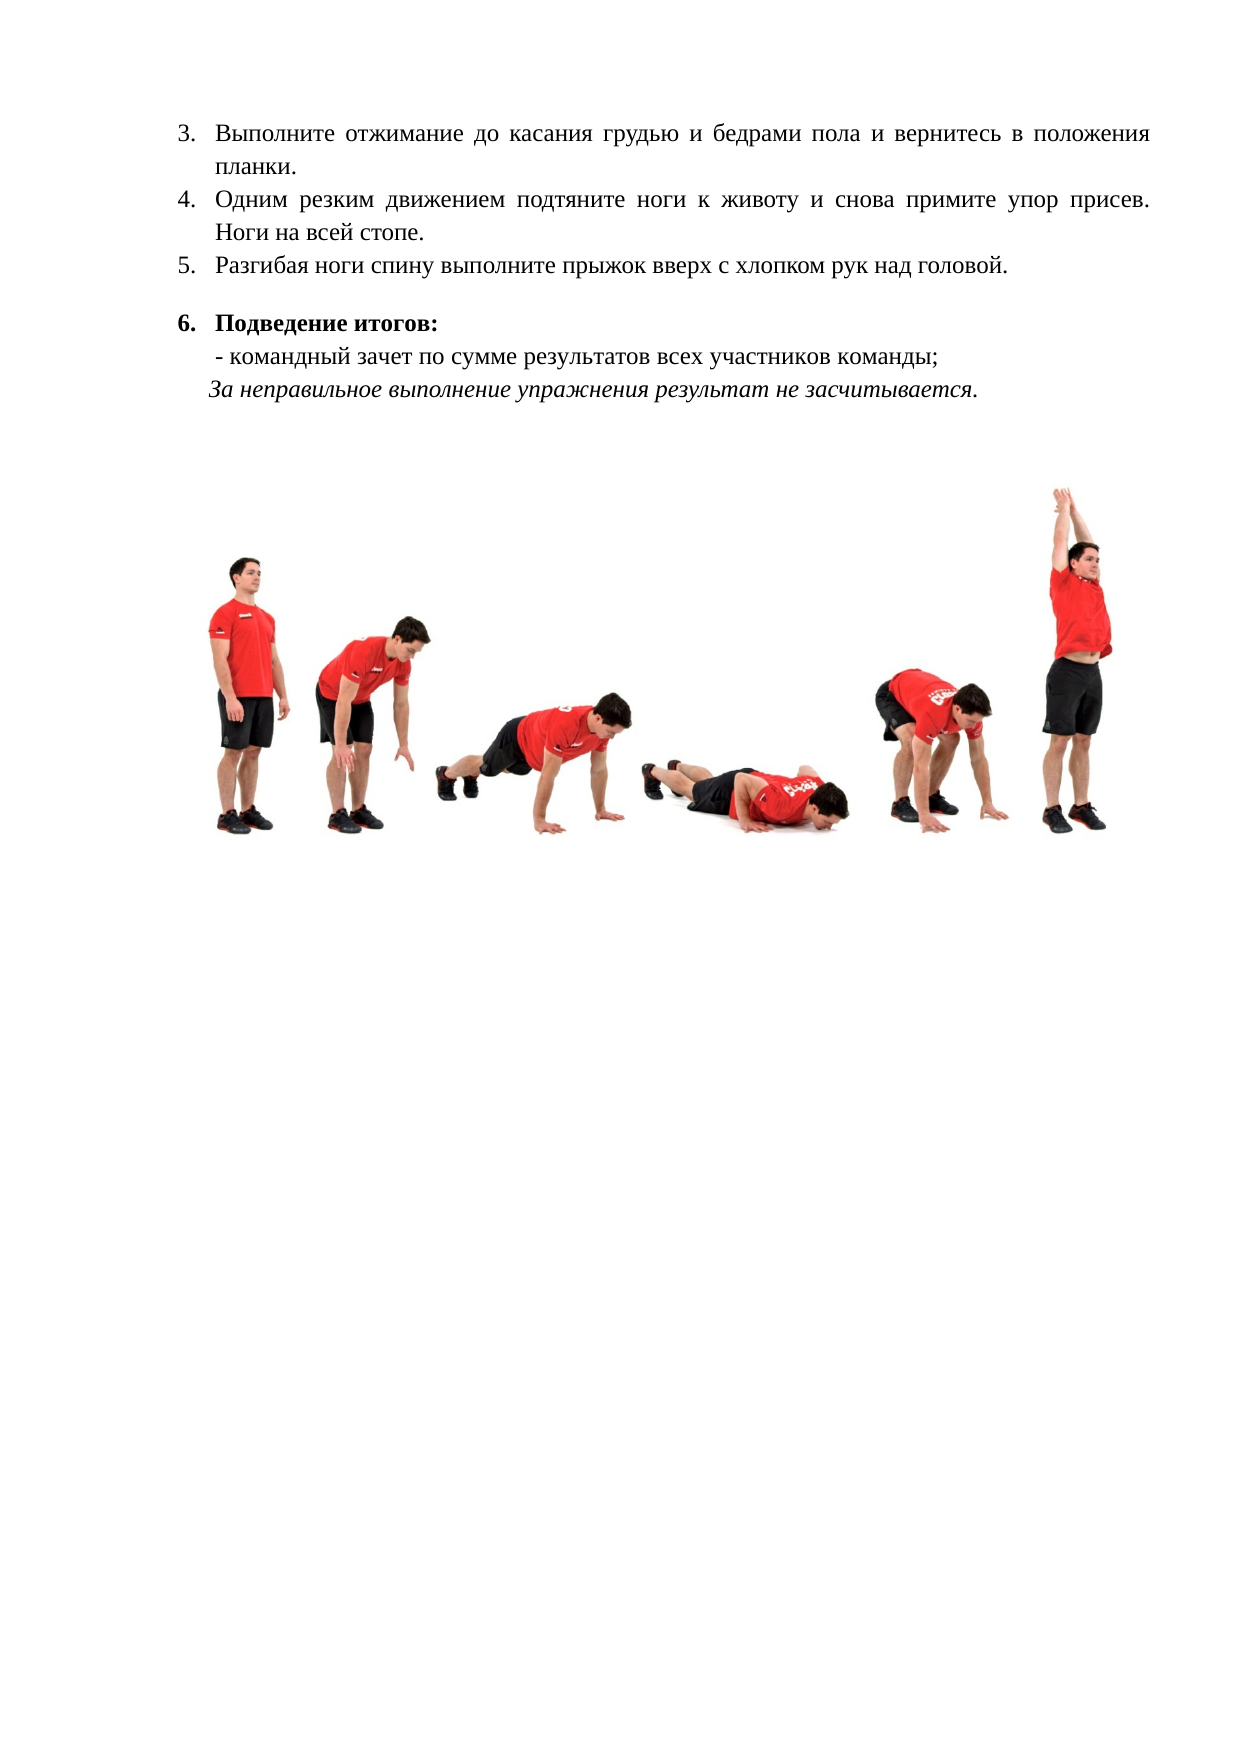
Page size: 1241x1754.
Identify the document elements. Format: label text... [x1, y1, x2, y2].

text За неправильное выполнение упражнения результат не засчитывается. [177, 374, 1152, 403]
list Выполните отжимание до касания грудью и бедрами пола и вернитесь в положения планки. [177, 118, 1152, 180]
list - командный зачет по сумме результатов всех участников команды; [215, 341, 1152, 370]
picture [177, 403, 1152, 952]
list Разгибая ноги спину выполните прыжок вверх с хлопком рук над головой. [177, 250, 1152, 279]
list Подведение итогов: [177, 308, 1152, 337]
list Одним резким движением подтяните ноги к животу и снова примите упор присев. Ноги на всей стопе. [177, 184, 1152, 246]
